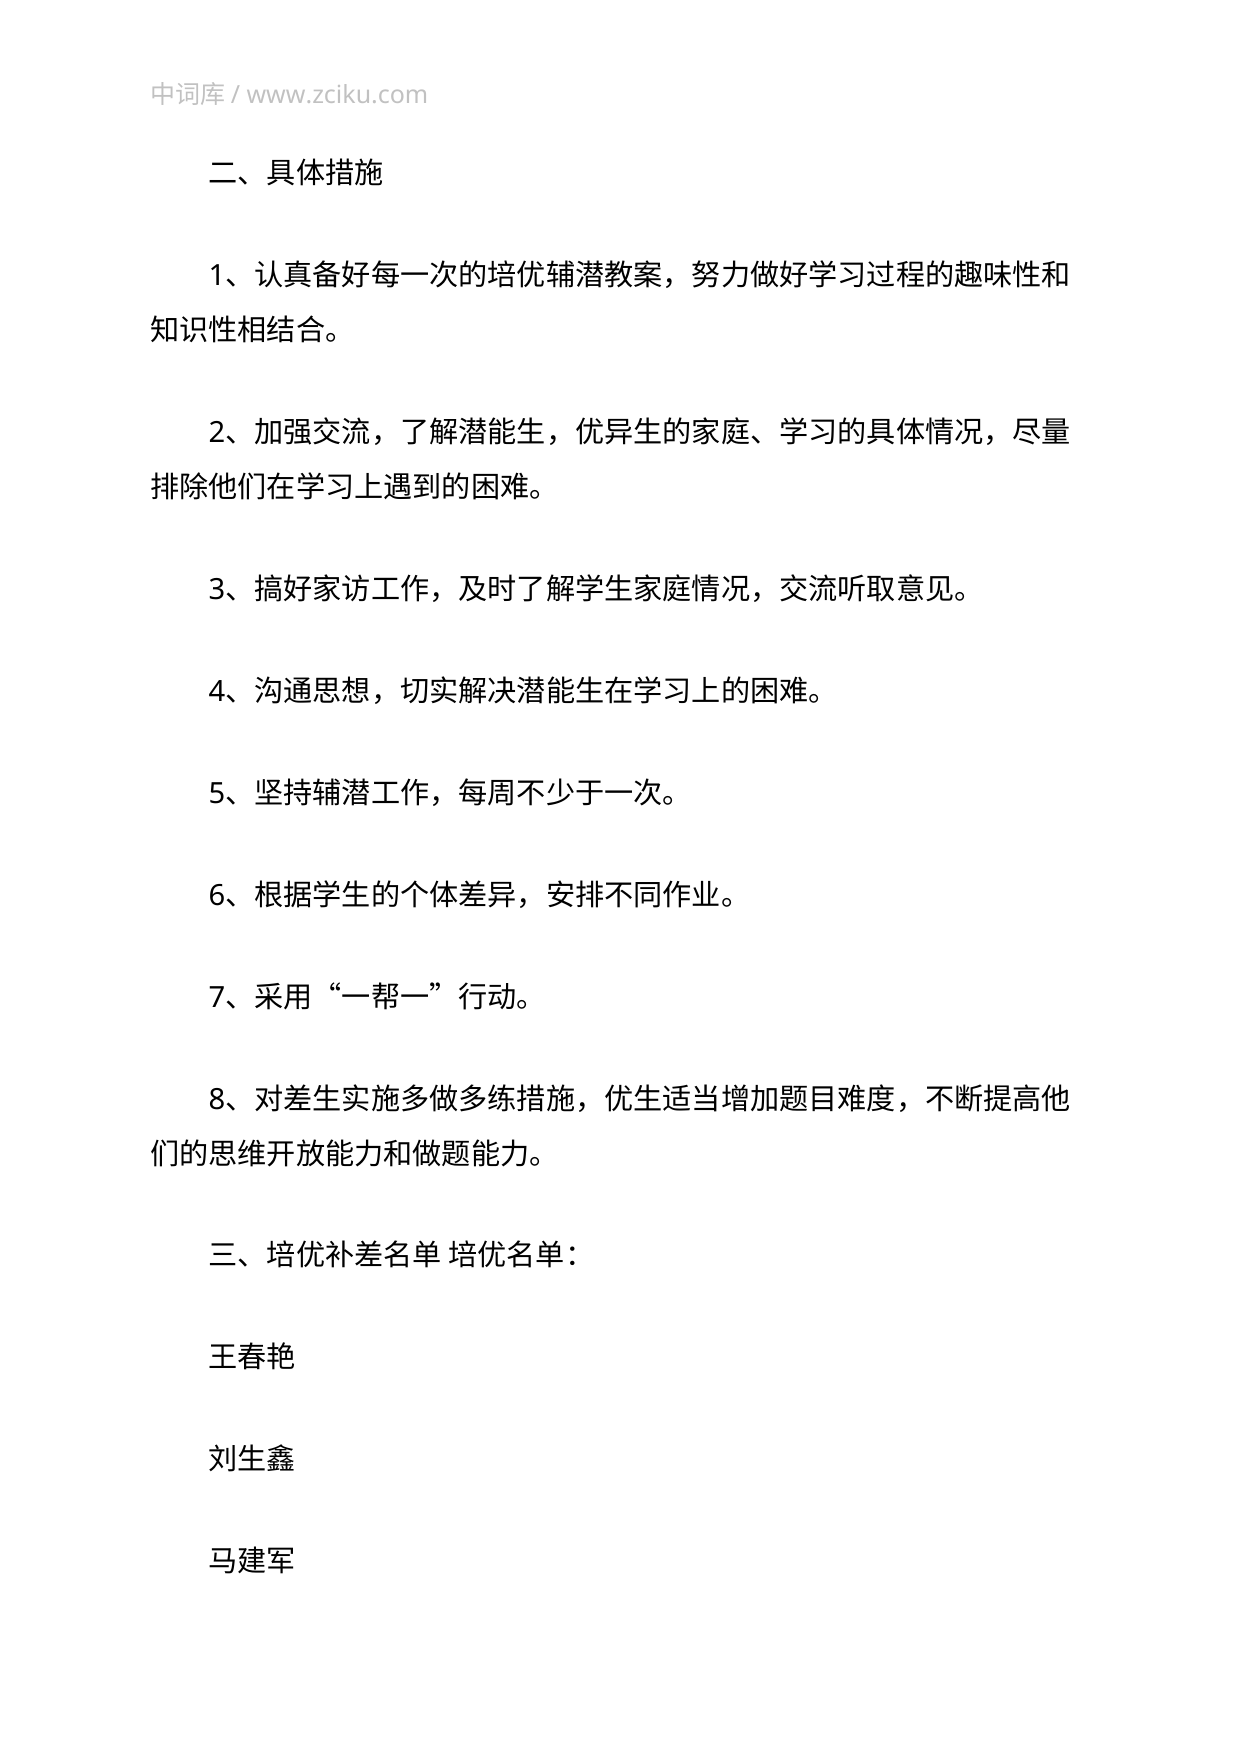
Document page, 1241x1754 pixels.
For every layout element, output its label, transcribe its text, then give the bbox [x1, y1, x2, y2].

text 1、认真备好每一次的培优辅潜教案，努力做好学习过程的趣味性和知识性相结合。 [150, 252, 1090, 349]
text 7、采用“一帮一”行动。 [150, 973, 1090, 1016]
text 三、培优补差名单 培优名单： [150, 1232, 1090, 1274]
text 刘生鑫 [150, 1436, 1090, 1478]
text 马建军 [150, 1537, 1090, 1579]
text 8、对差生实施多做多练措施，优生适当增加题目难度，不断提高他们的思维开放能力和做题能力。 [150, 1075, 1090, 1172]
text 4、沟通思想，切实解决潜能生在学习上的困难。 [150, 667, 1090, 710]
text 王春艳 [150, 1334, 1090, 1376]
text 二、具体措施 [150, 150, 1090, 192]
text 2、加强交流，了解潜能生，优异生的家庭、学习的具体情况，尽量排除他们在学习上遇到的困难。 [150, 408, 1090, 506]
text 3、搞好家访工作，及时了解学生家庭情况，交流听取意见。 [150, 565, 1090, 608]
text 6、根据学生的个体差异，安排不同作业。 [150, 871, 1090, 914]
text 5、坚持辅潜工作，每周不少于一次。 [150, 769, 1090, 812]
